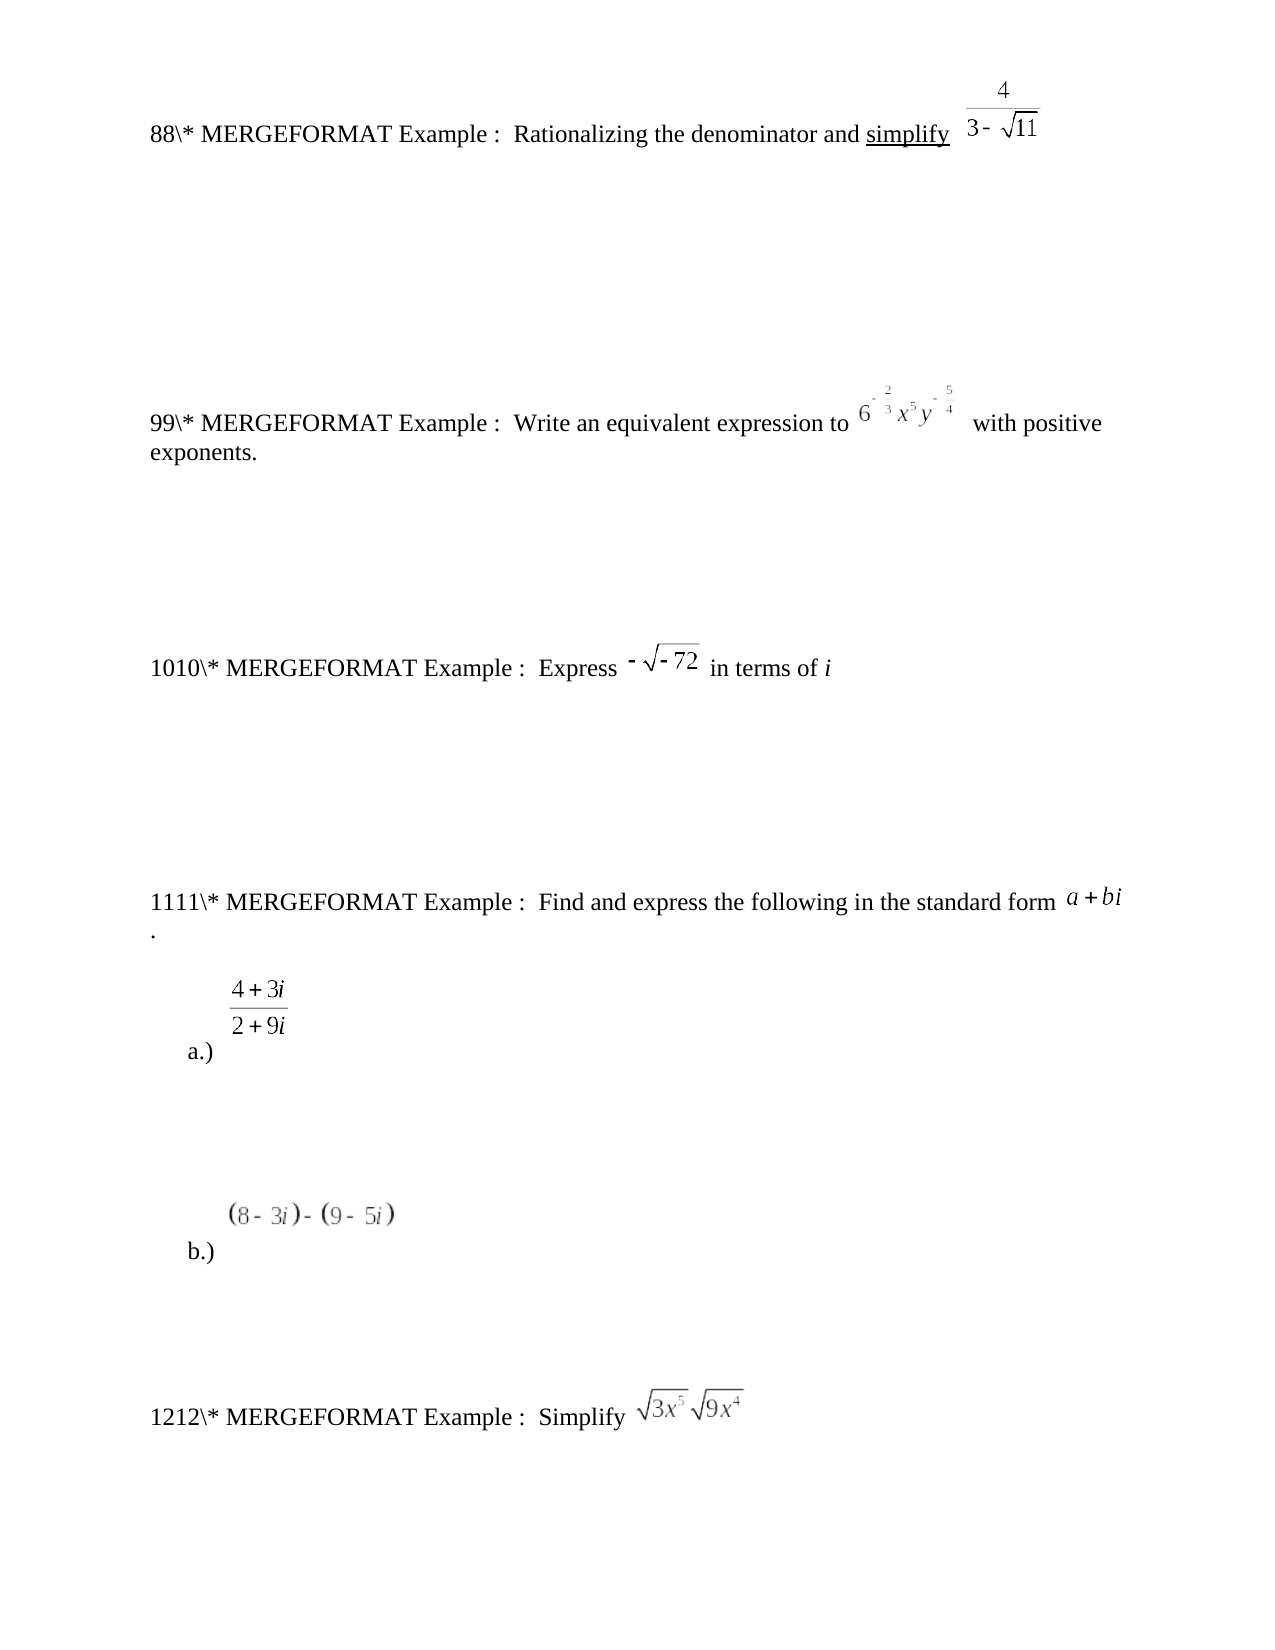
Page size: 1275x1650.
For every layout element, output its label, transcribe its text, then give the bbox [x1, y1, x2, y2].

text Express in terms of i [150, 638, 1125, 682]
text Rationalizing the denominator and simplify [150, 75, 1125, 148]
text Write an equivalent expression to with positive exponents. [150, 378, 1125, 466]
text Find and express the following in the standard form . [150, 883, 1125, 944]
text Simplify [150, 1384, 1125, 1431]
